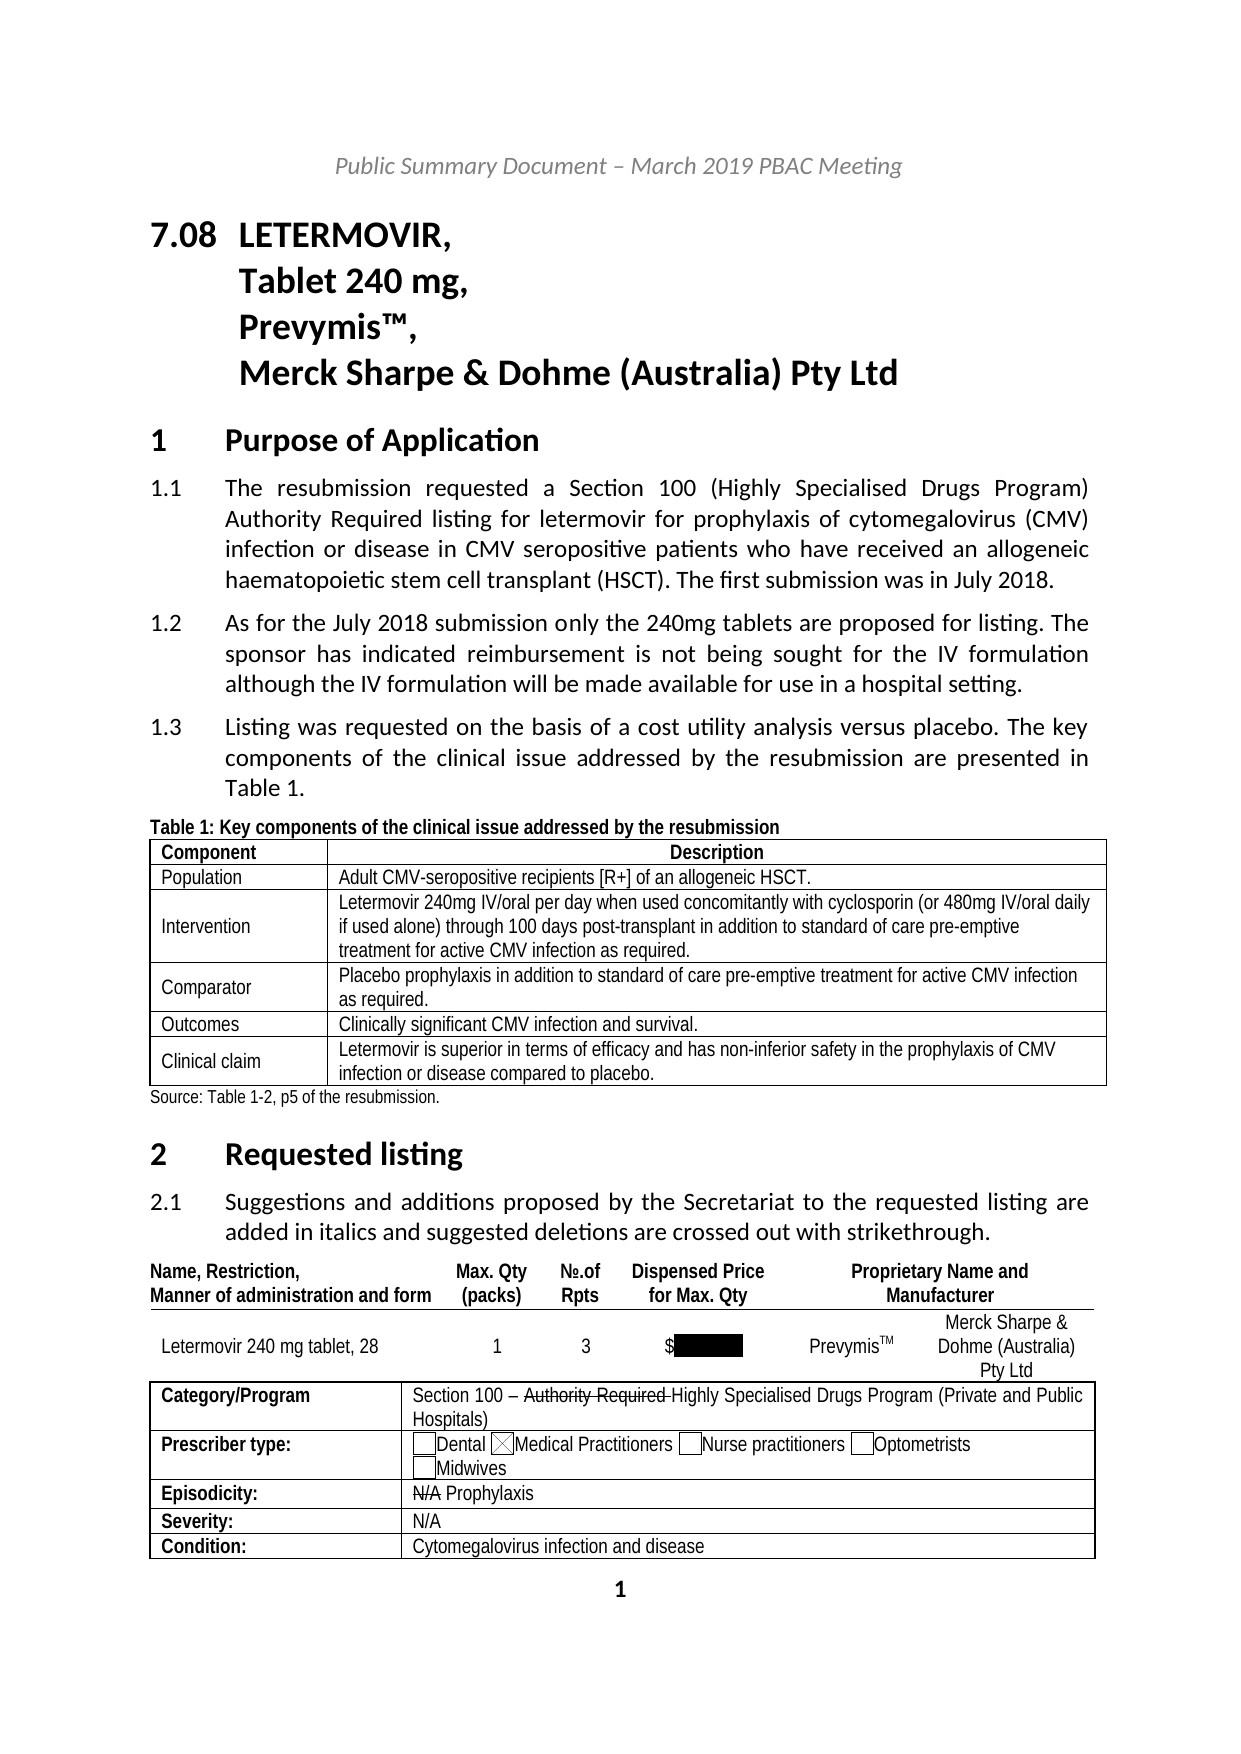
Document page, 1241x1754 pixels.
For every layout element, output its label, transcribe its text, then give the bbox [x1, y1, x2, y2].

subtitle Requested listing [150, 1133, 1090, 1173]
table_cell Prescriber type: [151, 1431, 401, 1479]
subtitle Purpose of Application [150, 419, 1090, 460]
table_cell N/A Prophylaxis [402, 1480, 1094, 1508]
table_cell Clinically significant CMV infection and survival. [328, 1012, 1106, 1036]
table_cell Adult CMV-seropositive recipients [R+] of an allogeneic HSCT. [328, 865, 1106, 889]
table_header Max. Qty (packs) [445, 1260, 549, 1308]
table_header Name, Restriction, Manner of administration and form [150, 1260, 445, 1308]
title 7.08 LETERMOVIR, Tablet 240 mg, Prevymis™, Merck Sharpe & Dohme (Australia) Pty Ltd [150, 211, 1090, 394]
table_cell N/A [402, 1509, 1094, 1533]
table_cell Comparator [151, 963, 327, 1011]
list Listing was requested on the basis of a cost utility analysis versus placebo. The key components of the clinical issue addressed by the resubmission are presented in Table 1. [150, 711, 1090, 803]
table_cell Letermovir is superior in terms of efficacy and has non-inferior safety in the prophylaxis of CMV infection or disease compared to placebo. [328, 1037, 1106, 1085]
table_cell 3 [549, 1310, 622, 1381]
table_header Component [151, 840, 327, 864]
table_cell Severity: [151, 1509, 401, 1533]
list As for the July 2018 submission only the 240mg tablets are proposed for listing. The sponsor has indicated reimbursement is not being sought for the IV formulation although the IV formulation will be made available for use in a hospital setting. [150, 607, 1090, 699]
table_cell 1 [445, 1310, 549, 1381]
table_cell Condition: [151, 1534, 401, 1558]
table_header №.of Rpts [549, 1260, 622, 1308]
table_cell Category/Program [151, 1383, 401, 1430]
table_cell $''''''''''''''''''''' [623, 1310, 785, 1381]
table_cell Intervention [151, 890, 327, 962]
table_cell Outcomes [151, 1012, 327, 1036]
text Source: Table 1-2, p5 of the resubmission. [150, 1086, 1090, 1108]
table_cell Cytomegalovirus infection and disease [402, 1534, 1094, 1558]
table_cell Episodicity: [151, 1480, 401, 1508]
table_cell Letermovir 240 mg tablet, 28 [150, 1309, 445, 1381]
table_cell Section 100 – Authority Required Highly Specialised Drugs Program (Private and Public Hospitals) [402, 1383, 1094, 1430]
table_cell Dental Medical Practitioners Nurse practitioners Optometrists Midwives [402, 1431, 1094, 1479]
table_header Dispensed Price for Max. Qty [623, 1260, 785, 1308]
table_header Description [328, 840, 1106, 864]
table_cell Letermovir 240mg IV/oral per day when used concomitantly with cyclosporin (or 480mg IV/oral daily if used alone) through 100 days post-transplant in addition to standard of care pre-emptive treatment for active CMV infection as required. [328, 890, 1106, 962]
table_cell Clinical claim [151, 1037, 327, 1085]
table_cell Population [151, 865, 327, 889]
text Table 1: Key components of the clinical issue addressed by the resubmission [150, 815, 1090, 839]
table_cell Merck Sharpe & Dohme (Australia) Pty Ltd [918, 1309, 1095, 1381]
list Suggestions and additions proposed by the Secretariat to the requested listing are added in italics and suggested deletions are crossed out with strikethrough. [150, 1186, 1090, 1247]
list The resubmission requested a Section 100 (Highly Specialised Drugs Program) Authority Required listing for letermovir for prophylaxis of cytomegalovirus (CMV) infection or disease in CMV seropositive patients who have received an allogeneic haematopoietic stem cell transplant (HSCT). The first submission was in July 2018. [150, 473, 1090, 595]
table_cell Placebo prophylaxis in addition to standard of care pre-emptive treatment for active CMV infection as required. [328, 963, 1106, 1011]
table_header Proprietary Name and Manufacturer [785, 1260, 1095, 1308]
table_cell PrevymisTM [785, 1310, 918, 1381]
